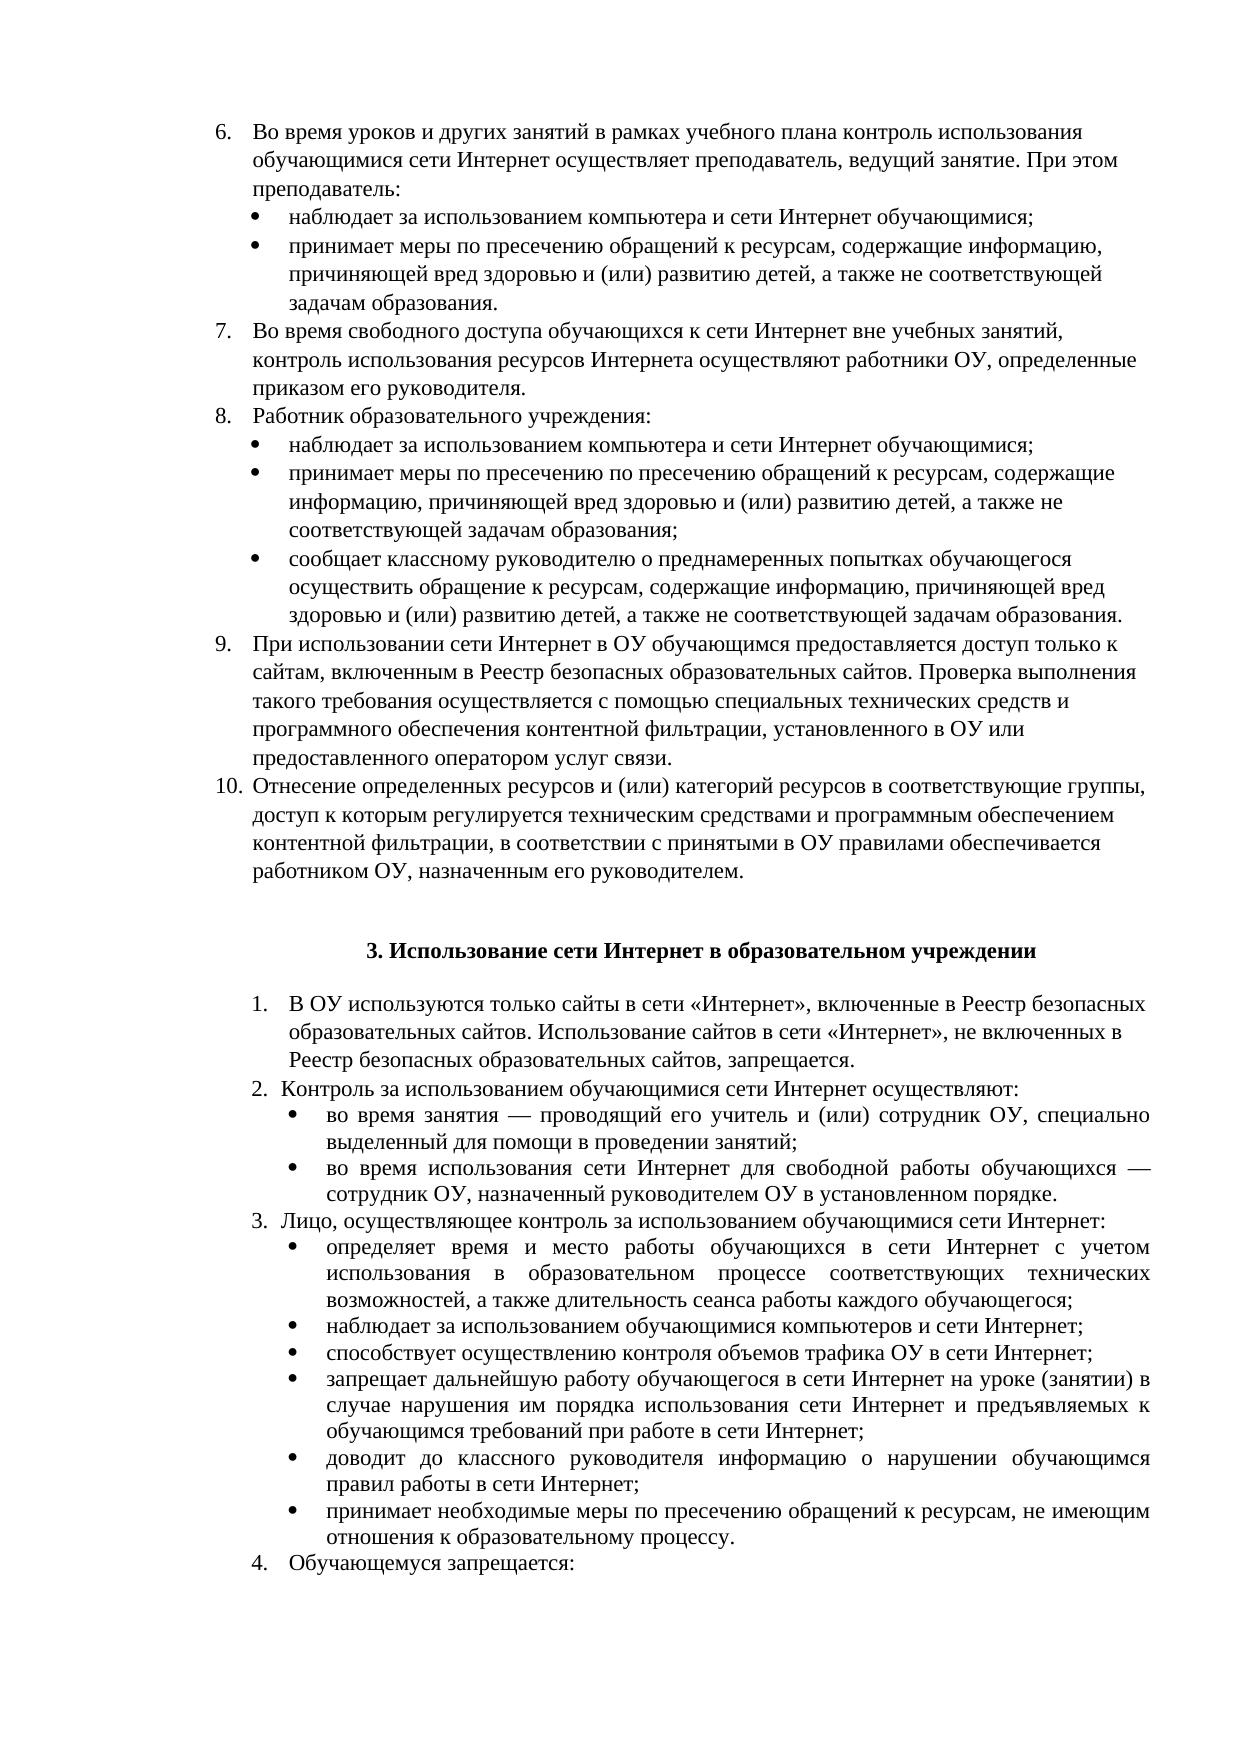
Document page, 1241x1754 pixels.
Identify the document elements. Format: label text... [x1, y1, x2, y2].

list определяет время и место работы обучающихся в сети Интернет с учетом использования в образовательном процессе соответствующих технических возможностей, а также длительность сеанса работы каждого обучающегося; [288, 1233, 1152, 1312]
list во время использования сети Интернет для свободной работы обучающихся — сотрудник ОУ, назначенный руководителем ОУ в установленном порядке. [288, 1154, 1152, 1207]
list Контроль за использованием обучающимися сети Интернет осуществляют: [177, 1075, 1152, 1101]
list во время занятия — проводящий его учитель и (или) сотрудник ОУ, специально выделенный для помощи в проведении занятий; [288, 1101, 1152, 1154]
list способствует осуществлению контроля объемов трафика ОУ в сети Интернет; [288, 1338, 1152, 1365]
list принимает меры по пресечению по пресечению обращений к ресурсам, содержащие информацию, причиняющей вред здоровью и (или) развитию детей, а также не соответствующей задачам образования; [251, 459, 1152, 543]
list Работник образовательного учреждения: [215, 402, 1152, 429]
list Во время уроков и других занятий в рамках учебного плана контроль использования обучающимися сети Интернет осуществляет преподаватель, ведущий занятие. При этом преподаватель: [215, 118, 1152, 201]
list В ОУ используются только сайты в сети «Интернет», включенные в Реестр безопасных образовательных сайтов. Использование сайтов в сети «Интернет», не включенных в Реестр безопасных образовательных сайтов, запрещается. [251, 990, 1152, 1073]
list доводит до классного руководителя информацию о нарушении обучающимся правил работы в сети Интернет; [288, 1444, 1152, 1497]
list наблюдает за использованием компьютера и сети Интернет обучающимися; [251, 431, 1152, 457]
list запрещает дальнейшую работу обучающегося в сети Интернет на уроке (занятии) в случае нарушения им порядка использования сети Интернет и предъявляемых к обучающимся требований при работе в сети Интернет; [288, 1365, 1152, 1444]
list Во время свободного доступа обучающихся к сети Интернет вне учебных занятий, контроль использования ресурсов Интернета осуществляют работники ОУ, определенные приказом его руководителя. [215, 317, 1152, 400]
list наблюдает за использованием компьютера и сети Интернет обучающимися; [251, 203, 1152, 230]
list Обучающемуся запрещается: [251, 1549, 1152, 1576]
list наблюдает за использованием обучающимися компьютеров и сети Интернет; [288, 1312, 1152, 1338]
list Отнесение определенных ресурсов и (или) категорий ресурсов в соответствующие группы, доступ к которым регулируется техническим средствами и программным обеспечением контентной фильтрации, в соответствии с принятыми в ОУ правилами обеспечивается работником ОУ, назначенным его руководителем. [215, 772, 1152, 884]
list Лицо, осуществляющее контроль за использованием обучающимися сети Интернет: [177, 1207, 1152, 1233]
text 3. Использование сети Интернет в образовательном учреждении [177, 937, 1152, 963]
list При использовании сети Интернет в ОУ обучающимся предоставляется доступ только к сайтам, включенным в Реестр безопасных образовательных сайтов. Проверка выполнения такого требования осуществляется с помощью специальных технических средств и программного обеспечения контентной фильтрации, установленного в ОУ или предоставленного оператором услуг связи. [215, 630, 1152, 770]
list сообщает классному руководителю о преднамеренных попытках обучающегося осуществить обращение к ресурсам, содержащие информацию, причиняющей вред здоровью и (или) развитию детей, а также не соответствующей задачам образования. [251, 545, 1152, 628]
list принимает необходимые меры по пресечению обращений к ресурсам, не имеющим отношения к образовательному процессу. [288, 1497, 1152, 1549]
list принимает меры по пресечению обращений к ресурсам, содержащие информацию, причиняющей вред здоровью и (или) развитию детей, а также не соответствующей задачам образования. [251, 232, 1152, 315]
